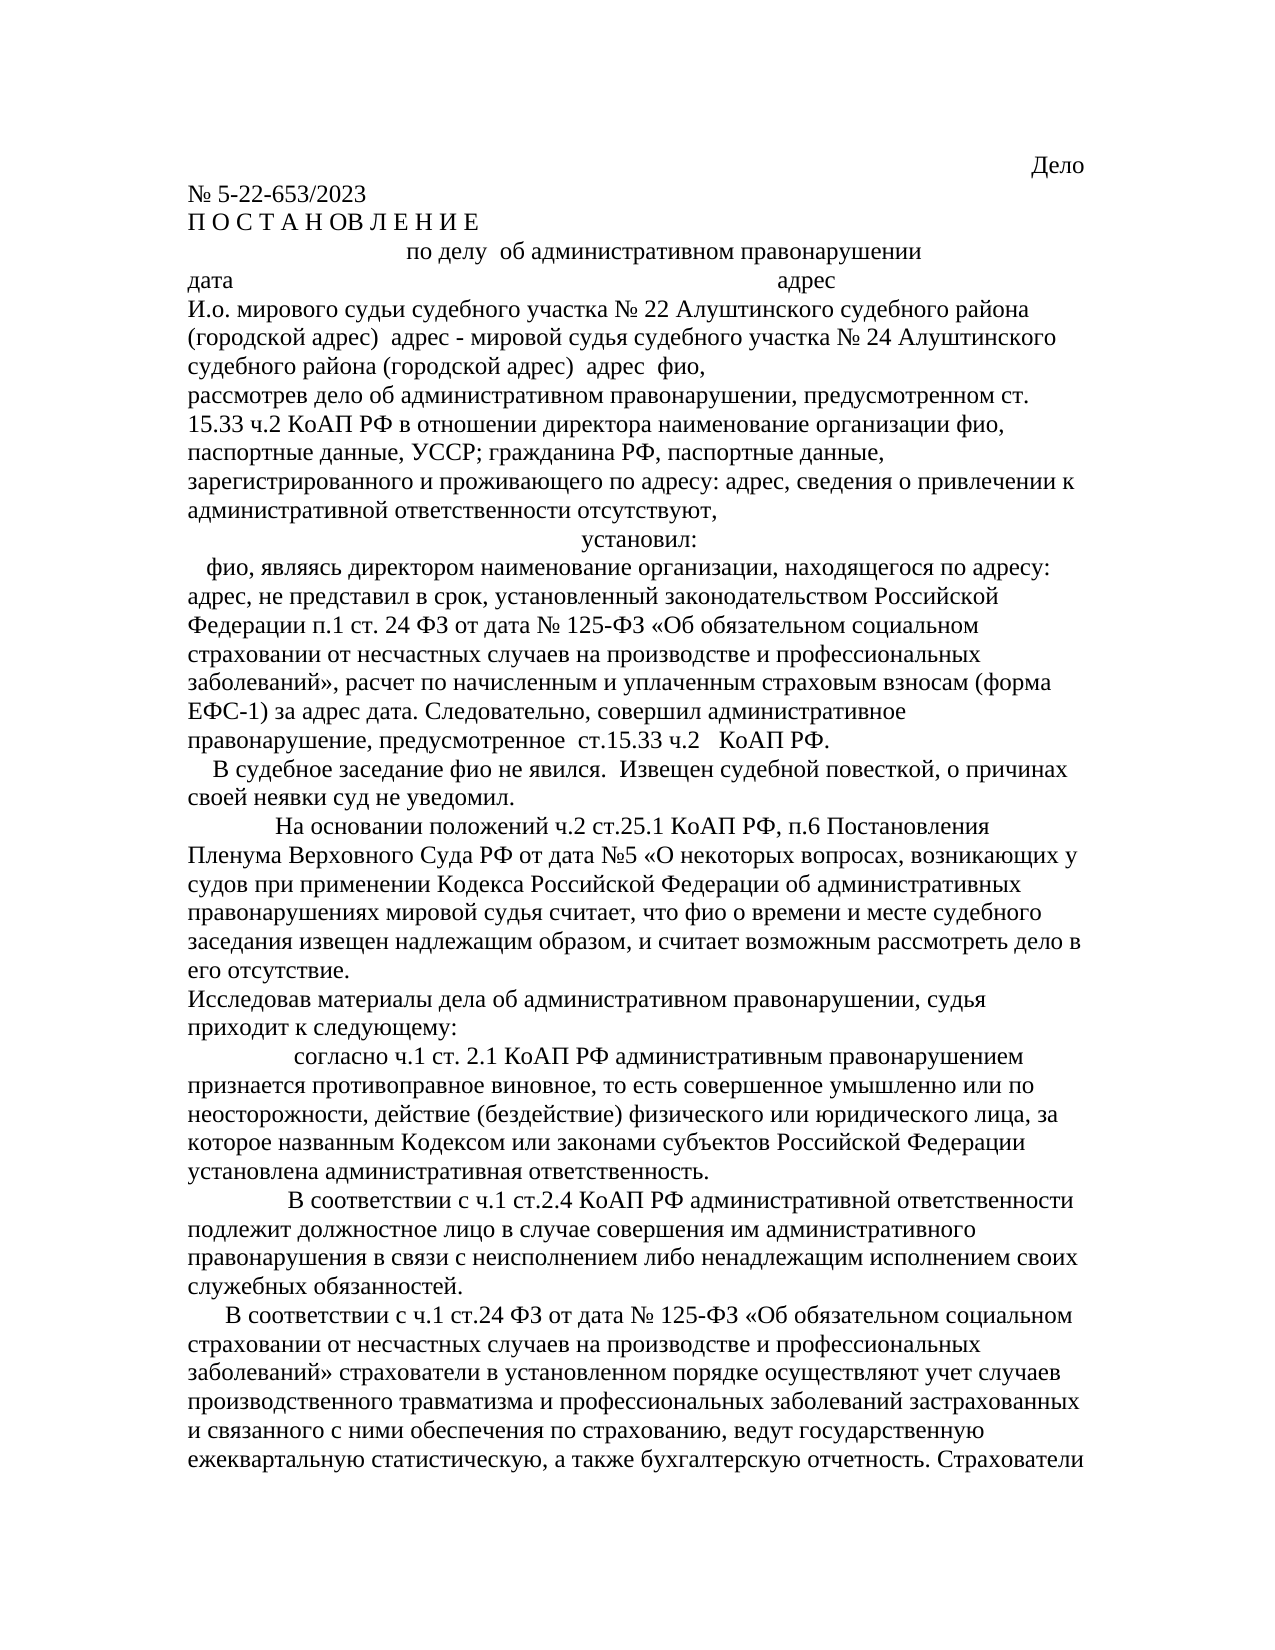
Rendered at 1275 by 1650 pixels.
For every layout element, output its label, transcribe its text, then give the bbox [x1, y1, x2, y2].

text согласно ч.1 ст. 2.1 КоАП РФ административным правонарушением признается противоправное виновное, то есть совершенное умышленно или по неосторожности, действие (бездействие) физического или юридического лица, за которое названным Кодексом или законами субъектов Российской Федерации установлена административная ответственность. [187, 1041, 1087, 1185]
text На основании положений ч.2 ст.25.1 КоАП РФ, п.6 Постановления Пленума Верховного Суда РФ от дата №5 «О некоторых вопросах, возникающих у судов при применении Кодекса Российской Федерации об административных правонарушениях мировой судья считает, что фио о времени и месте судебного заседания извещен надлежащим образом, и считает возможным рассмотреть дело в его отсутствие. [187, 811, 1087, 984]
text Исследовав материалы дела об административном правонарушении, судья приходит к следующему: [187, 984, 1087, 1041]
text по делу об административном правонарушении [187, 236, 1087, 265]
text И.о. мирового судьи судебного участка № 22 Алуштинского судебного района (городской адрес) адрес - мировой судья судебного участка № 24 Алуштинского судебного района (городской адрес) адрес фио, [187, 294, 1087, 380]
text П О С Т А Н ОВ Л Е Н И Е [187, 207, 1087, 236]
text рассмотрев дело об административном правонарушении, предусмотренном ст. 15.33 ч.2 КоАП РФ в отношении директора наименование организации фио, паспортные данные, УССР; гражданина РФ, паспортные данные, зарегистрированного и проживающего по адресу: адрес, сведения о привлечении к административной ответственности отсутствуют, [187, 380, 1087, 524]
text В соответствии с ч.1 ст.2.4 КоАП РФ административной ответственности подлежит должностное лицо в случае совершения им административного правонарушения в связи с неисполнением либо ненадлежащим исполнением своих служебных обязанностей. [187, 1185, 1087, 1300]
text фио, являясь директором наименование организации, находящегося по адресу: адрес, не представил в срок, установленный законодательством Российской Федерации п.1 ст. 24 ФЗ от дата № 125-ФЗ «Об обязательном социальном страховании от несчастных случаев на производстве и профессиональных заболеваний», расчет по начисленным и уплаченным страховым взносам (форма ЕФС-1) за адрес дата. Следовательно, совершил административное правонарушение, предусмотренное ст.15.33 ч.2 КоАП РФ. [187, 552, 1087, 754]
text дата адрес [187, 265, 1087, 294]
text установил: [187, 524, 1087, 552]
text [187, 1300, 1087, 1472]
text В судебное заседание фио не явился. Извещен судебной повесткой, о причинах своей неявки суд не уведомил. [187, 754, 1087, 811]
text Дело № 5-22-653/2023 [187, 150, 1087, 207]
